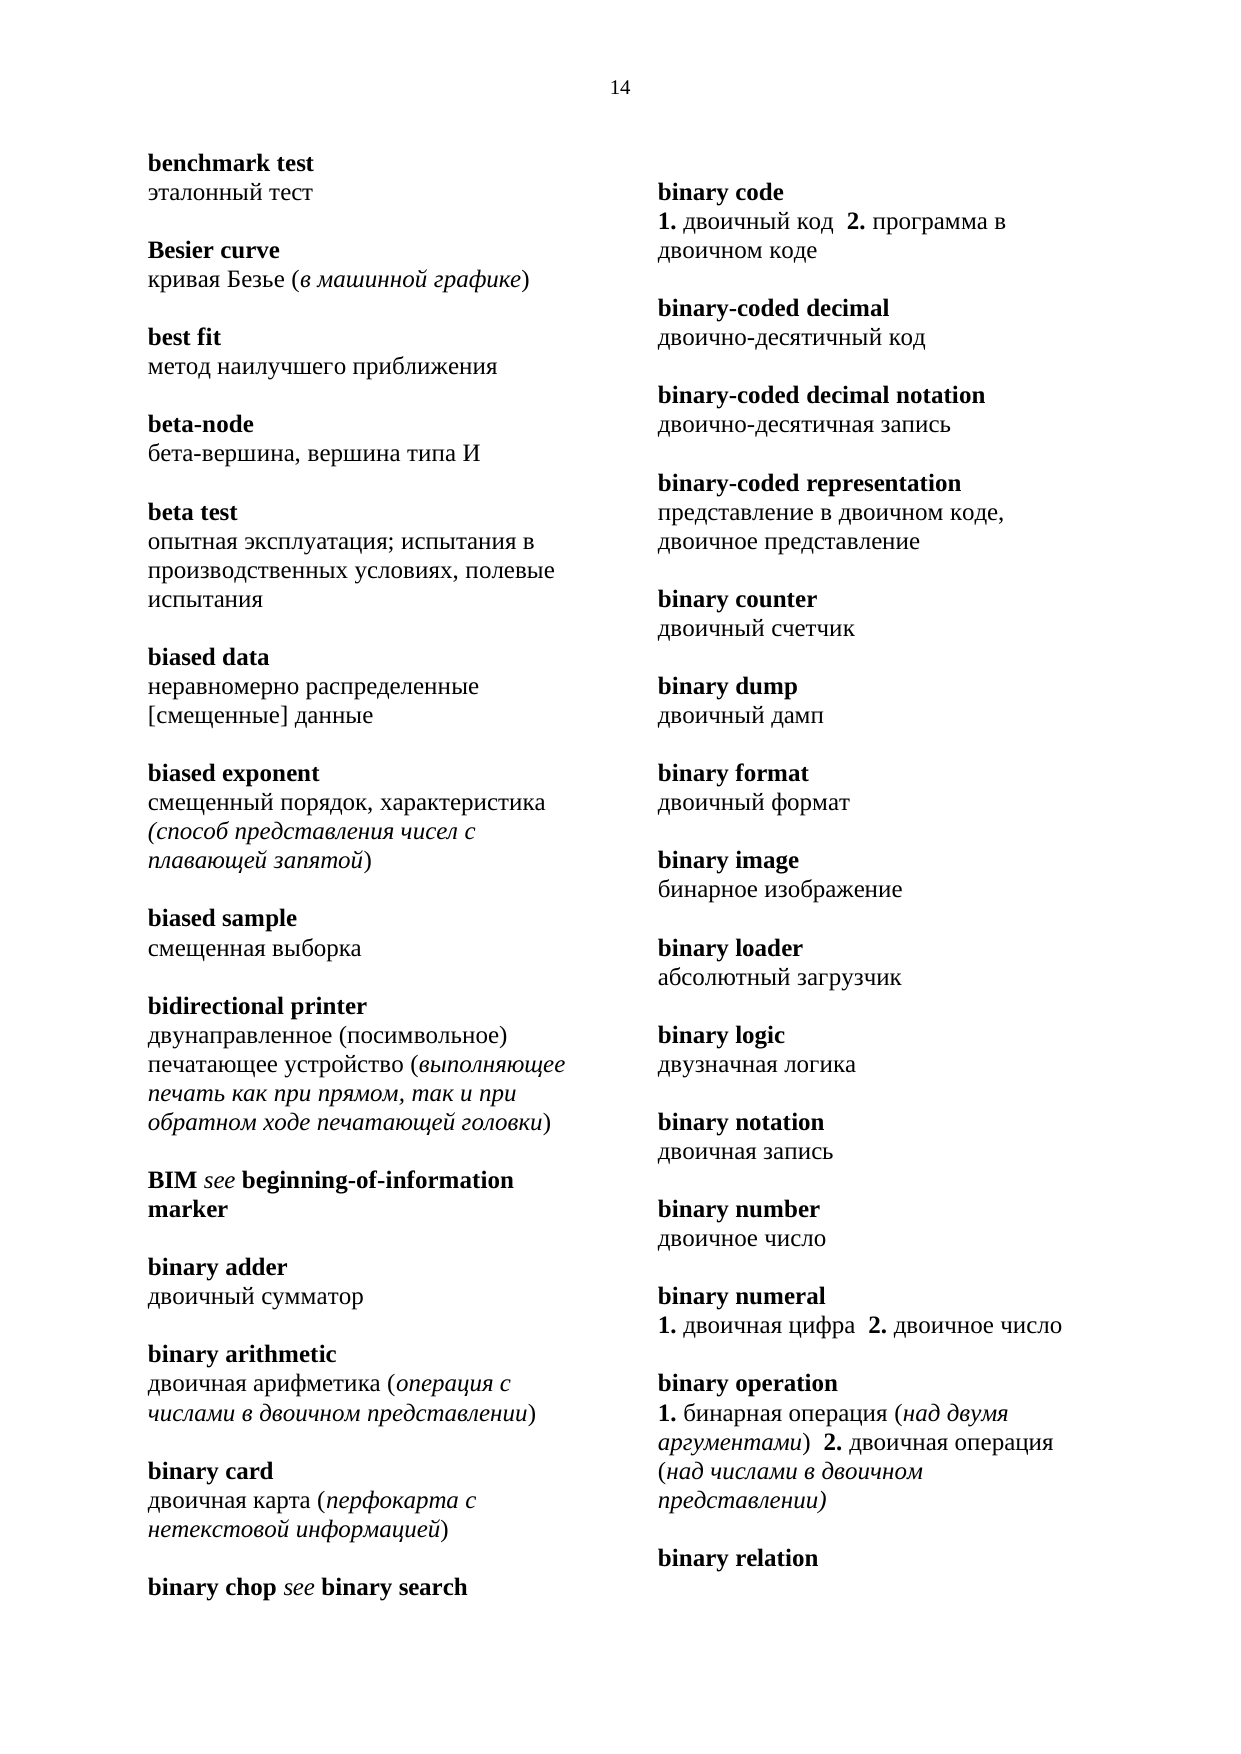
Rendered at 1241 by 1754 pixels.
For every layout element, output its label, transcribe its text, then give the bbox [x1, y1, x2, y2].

text кривая Безье (в машинной графике) [148, 264, 583, 293]
text двоичная запись [658, 1136, 1092, 1165]
text bidirectional printer [148, 991, 583, 1019]
text binary operation [658, 1368, 1092, 1397]
text biased sample [148, 903, 583, 932]
text метод наилучшего приближения [148, 351, 583, 380]
text двунаправленное (посимвольное) печатающее устройство (выполняющее печать как при прямом, так и при обратном ходе печатающей головки) [148, 1019, 583, 1136]
text смещенный порядок, характеристика (способ представления чисел с плавающей запятой) [148, 787, 583, 874]
text binary relation [658, 1543, 1092, 1572]
text бета-вершина, вершина типа И [148, 438, 583, 467]
text представление в двоичном коде, двоичное представление [658, 496, 1092, 554]
text двоичный формат [658, 787, 1092, 816]
text binary number [658, 1194, 1092, 1223]
text двоичная арифметика (операция с числами в двоичном представлении) [148, 1368, 583, 1426]
text best fit [148, 322, 583, 351]
text двоичный дамп [658, 700, 1092, 729]
text binary counter [658, 584, 1092, 613]
text 1. бинарная операция (над двумя аргументами) 2. двоичная операция (над числами в двоичном представлении) [658, 1397, 1092, 1514]
text binary chop see binary search [148, 1572, 583, 1601]
text binary notation [658, 1107, 1092, 1136]
text двоичная карта (перфокарта с нетекстовой информацией) [148, 1484, 583, 1543]
text binary-coded representation [658, 467, 1092, 496]
text binary card [148, 1456, 583, 1484]
text 1. двоичный код 2. программа в двоичном коде [658, 206, 1092, 264]
text binary numeral [658, 1281, 1092, 1310]
text beta test [148, 496, 583, 526]
text двоичный сумматор [148, 1281, 583, 1310]
text binary logic [658, 1019, 1092, 1049]
text beta-node [148, 409, 583, 438]
text binary arithmetic [148, 1339, 583, 1368]
text biased exponent [148, 758, 583, 787]
text 1. двоичная цифра 2. двоичное число [658, 1310, 1092, 1339]
text Besier curve [148, 235, 583, 264]
text binary adder [148, 1252, 583, 1281]
text абсолютный загрузчик [658, 961, 1092, 991]
text двоично-десятичный код [658, 322, 1092, 351]
text BIM see beginning-of-information marker [148, 1165, 583, 1223]
text biased data [148, 642, 583, 671]
text неравномерно распределенные [смещенные] данные [148, 671, 583, 729]
text двоичный счетчик [658, 613, 1092, 642]
text binary loader [658, 932, 1092, 961]
text binary-coded decimal notation [658, 380, 1092, 409]
text бинарное изображение [658, 874, 1092, 903]
text binary format [658, 758, 1092, 787]
text эталонный тест [148, 177, 583, 206]
text двузначная логика [658, 1049, 1092, 1078]
text двоично-десятичная запись [658, 409, 1092, 438]
text binary code [658, 177, 1092, 206]
text двоичное число [658, 1223, 1092, 1252]
text опытная эксплуатация; испытания в производственных условиях, полевые испытания [148, 526, 583, 613]
text binary image [658, 845, 1092, 874]
text binary dump [658, 671, 1092, 700]
text benchmark test [148, 148, 583, 177]
text смещенная выборка [148, 932, 583, 961]
text binary-coded decimal [658, 293, 1092, 322]
